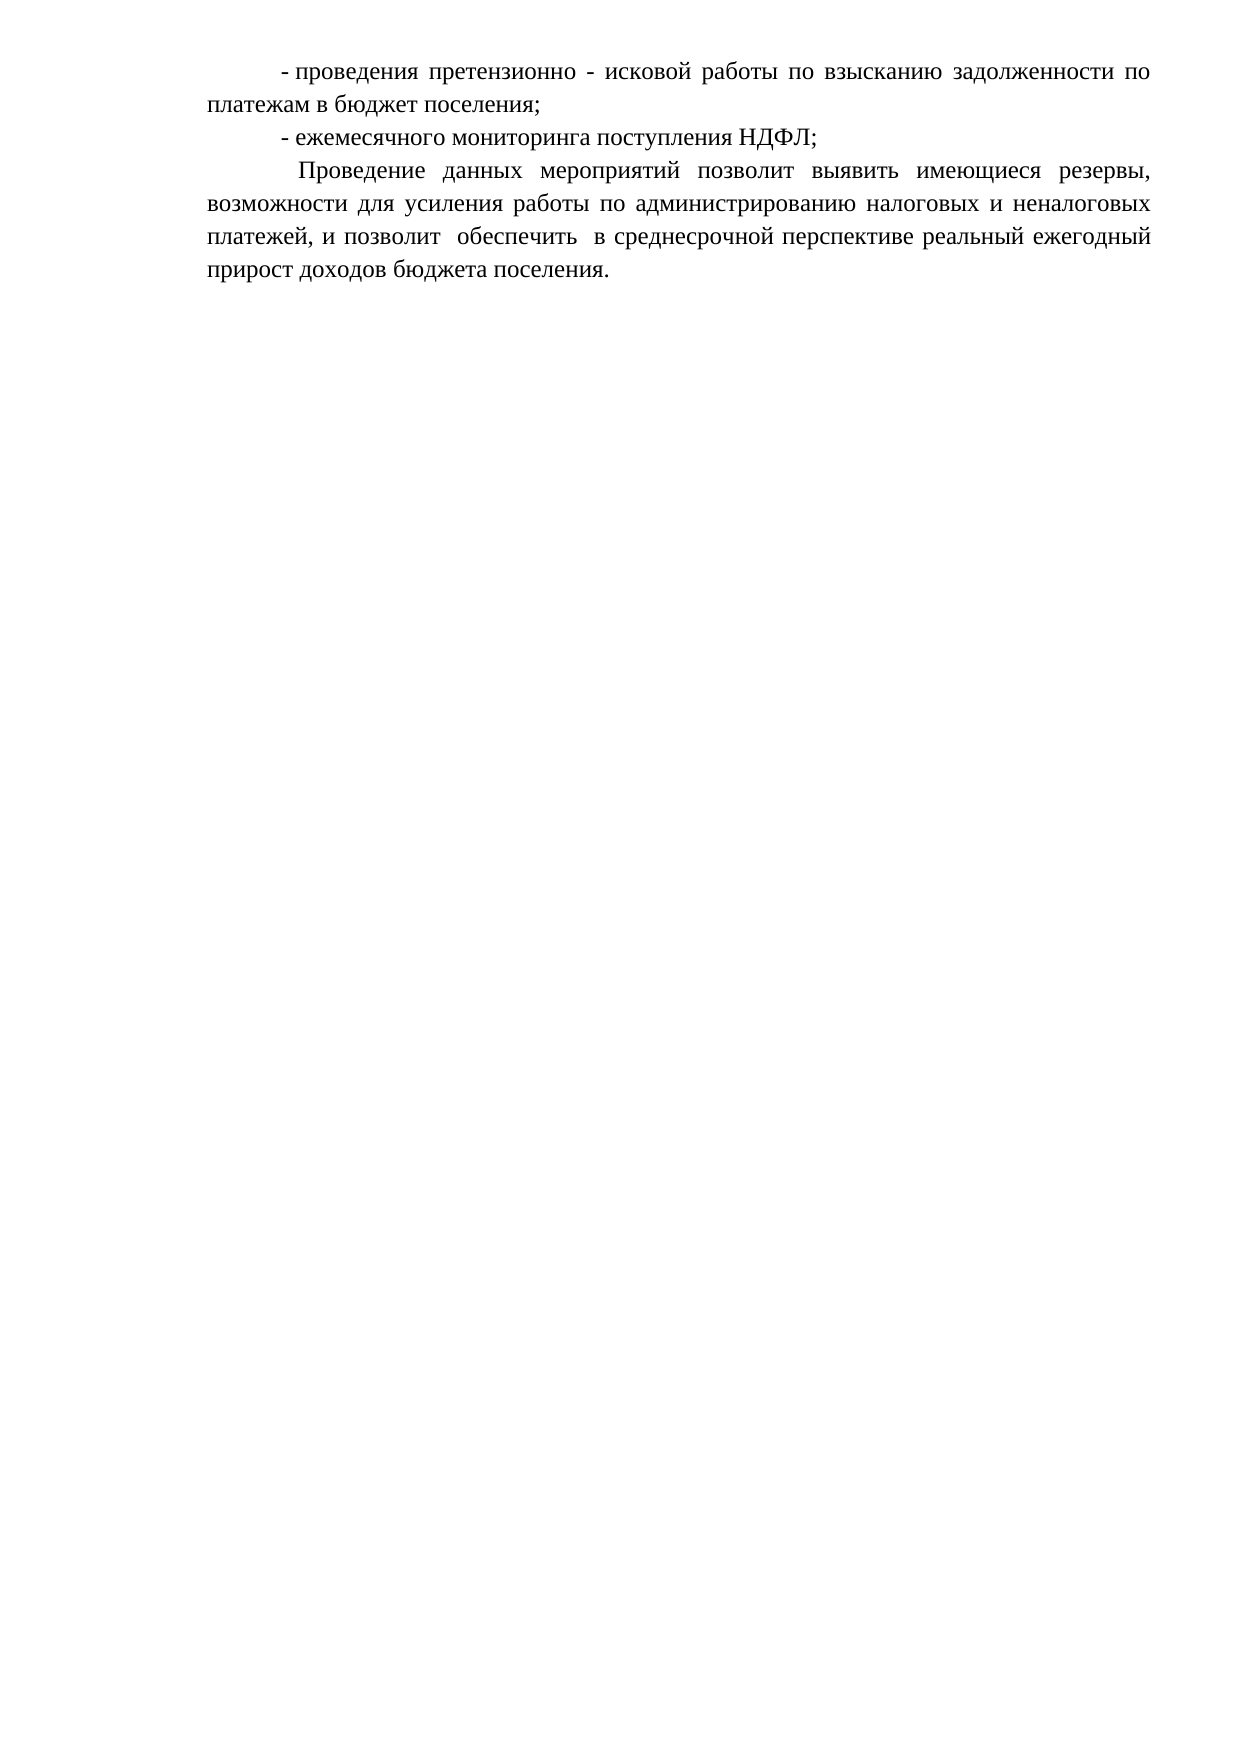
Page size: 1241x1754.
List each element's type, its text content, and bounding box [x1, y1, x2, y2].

text - проведения претензионно - исковой работы по взысканию задолженности по платежам в бюджет поселения; [207, 56, 1152, 118]
text Проведение данных мероприятий позволит выявить имеющиеся резервы, возможности для усиления работы по администрированию налоговых и неналоговых платежей, и позволит обеспечить в среднесрочной перспективе реальный ежегодный прирост доходов бюджета поселения. [207, 155, 1152, 283]
text - ежемесячного мониторинга поступления НДФЛ; [207, 122, 1152, 151]
